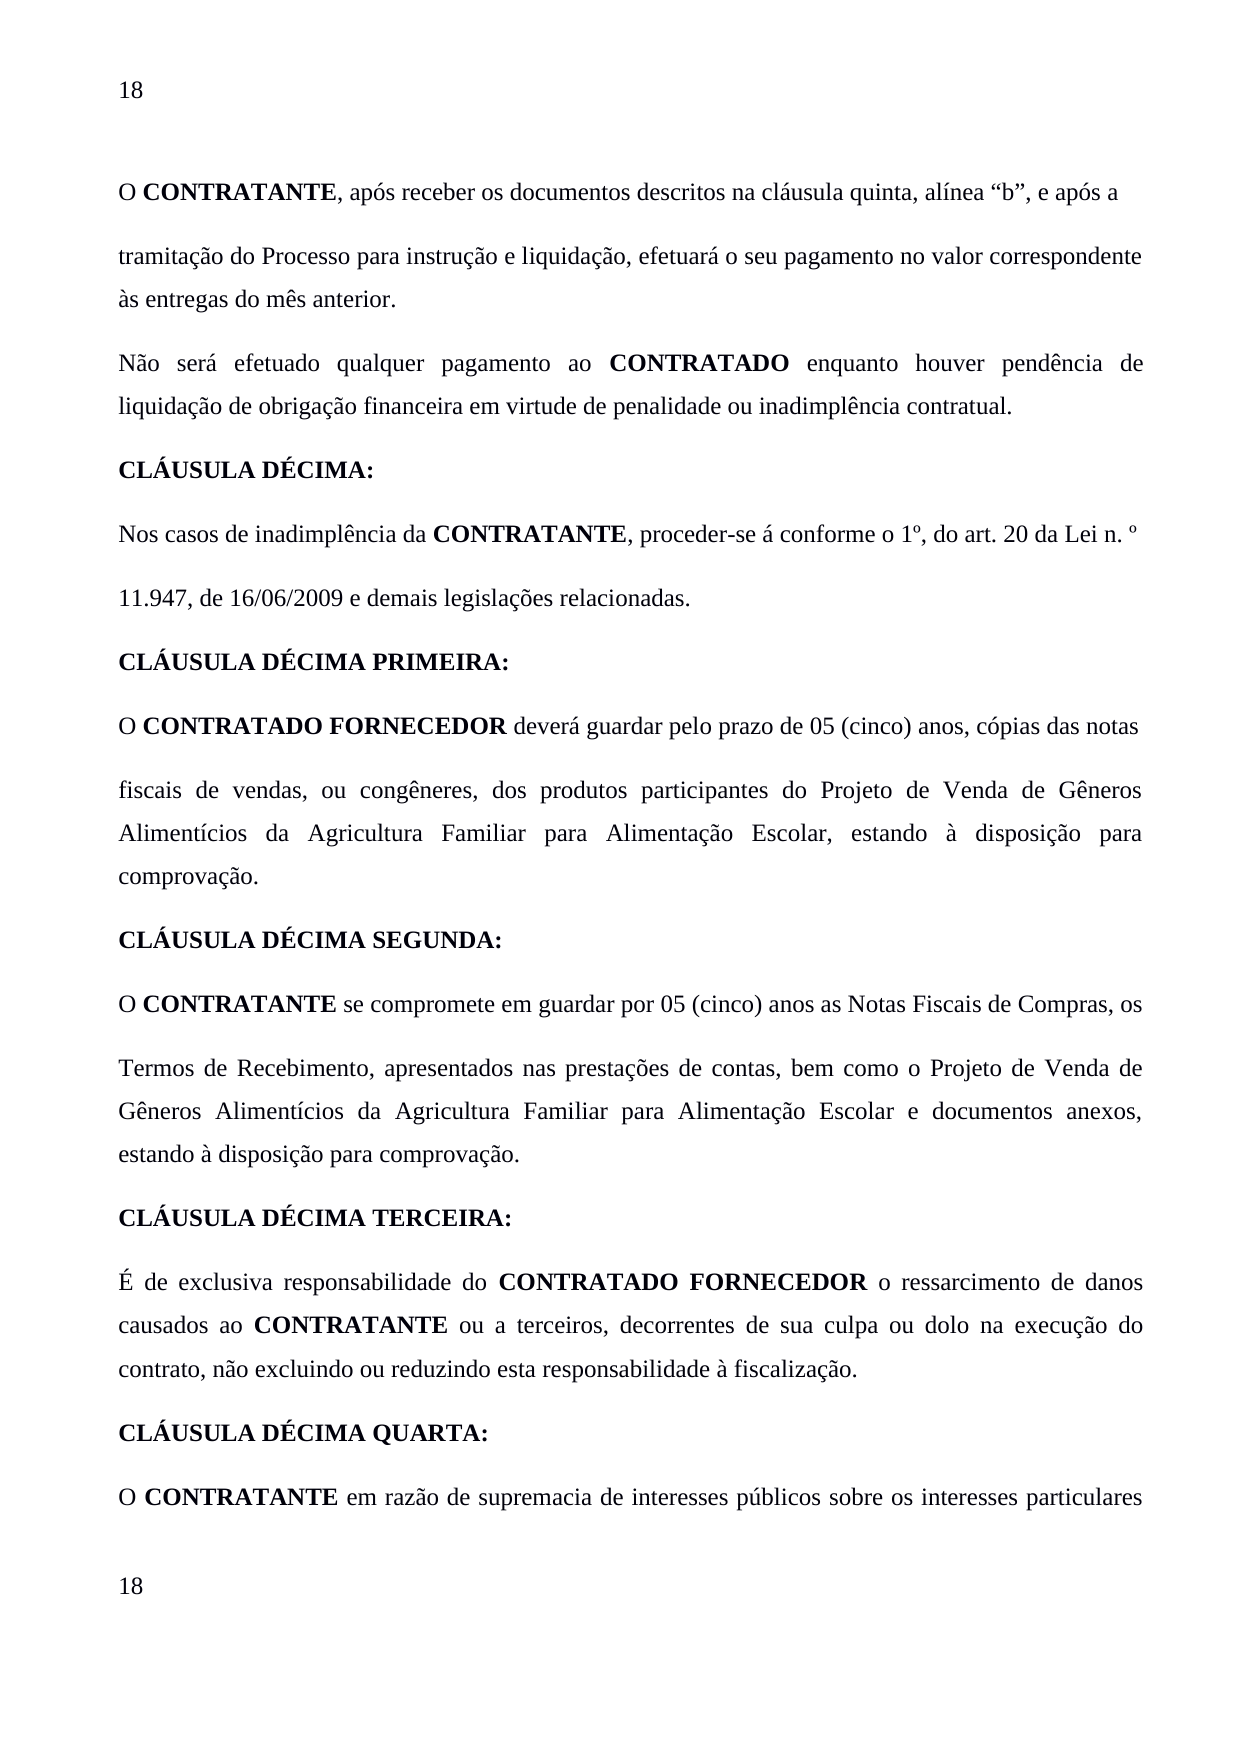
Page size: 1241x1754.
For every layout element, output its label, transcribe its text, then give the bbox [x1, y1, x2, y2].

text fiscais de vendas, ou congêneres, dos produtos participantes do Projeto de Venda de Gêneros Alimentícios da Agricultura Familiar para Alimentação Escolar, estando à disposição para comprovação. [118, 775, 1144, 890]
text Não será efetuado qualquer pagamento ao CONTRATADO enquanto houver pendência de liquidação de obrigação financeira em virtude de penalidade ou inadimplência contratual. [118, 348, 1144, 420]
text CLÁUSULA DÉCIMA QUARTA: [118, 1418, 1144, 1446]
text 11.947, de 16/06/2009 e demais legislações relacionadas. [118, 583, 1144, 612]
text tramitação do Processo para instrução e liquidação, efetuará o seu pagamento no valor correspondente às entregas do mês anterior. [118, 241, 1144, 313]
text CLÁUSULA DÉCIMA PRIMEIRA: [118, 647, 1144, 676]
text O CONTRATANTE, após receber os documentos descritos na cláusula quinta, alínea “b”, e após a [118, 177, 1144, 206]
text CLÁUSULA DÉCIMA TERCEIRA: [118, 1203, 1144, 1232]
text O CONTRATANTE se compromete em guardar por 05 (cinco) anos as Notas Fiscais de Compras, os [118, 989, 1144, 1018]
text CLÁUSULA DÉCIMA: [118, 455, 1144, 484]
text Nos casos de inadimplência da CONTRATANTE, proceder-se á conforme o 1º, do art. 20 da Lei n. º [118, 519, 1144, 548]
text O CONTRATADO FORNECEDOR deverá guardar pelo prazo de 05 (cinco) anos, cópias das notas [118, 711, 1144, 740]
text É de exclusiva responsabilidade do CONTRATADO FORNECEDOR o ressarcimento de danos causados ao CONTRATANTE ou a terceiros, decorrentes de sua culpa ou dolo na execução do contrato, não excluindo ou reduzindo esta responsabilidade à fiscalização. [118, 1267, 1144, 1382]
text Termos de Recebimento, apresentados nas prestações de contas, bem como o Projeto de Venda de Gêneros Alimentícios da Agricultura Familiar para Alimentação Escolar e documentos anexos, estando à disposição para comprovação. [118, 1053, 1144, 1168]
text CLÁUSULA DÉCIMA SEGUNDA: [118, 925, 1144, 954]
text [118, 1482, 1144, 1510]
